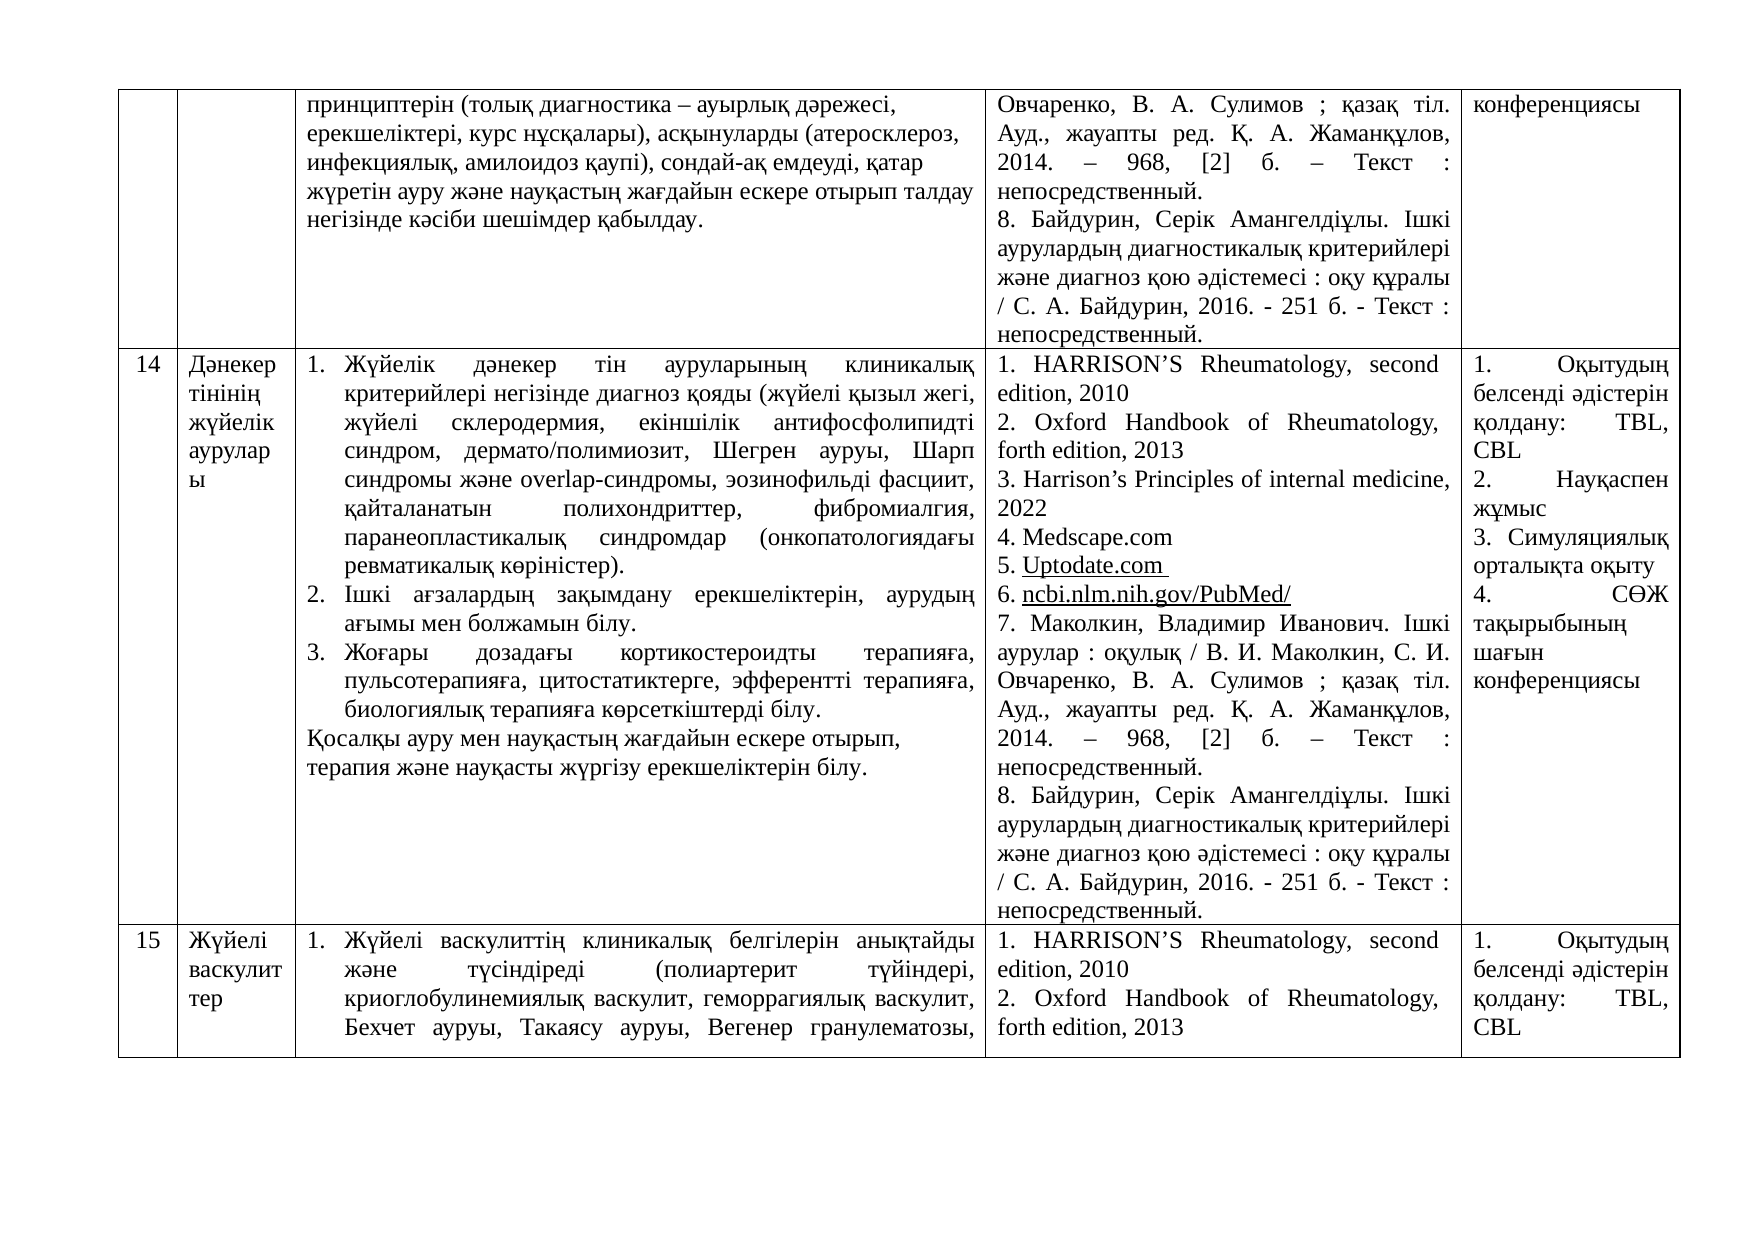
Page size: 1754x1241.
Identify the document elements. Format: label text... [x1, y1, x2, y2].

table_cell 15 [119, 925, 177, 1057]
table_cell Жүйелік дәнекер тін ауруларының клиникалық критерийлері негізінде диагноз қояды (жүйелі қызыл жегі, жүйелі склеродермия, екіншілік антифосфолипидті синдром, дермато/полимиозит, Шегрен ауруы, Шарп синдромы және overlap-синдромы, эозинофильді фасциит, қайталанатын полихондриттер, фибромиалгия, паранеопластикалық синдромдар (онкопатологиядағы ревматикалық көріністер). Ішкі ағзалардың зақымдану ерекшеліктерін, аурудың ағымы мен болжамын білу. Жоғары дозадағы кортикостероидты терапияға, пульсотерапияға, цитостатиктерге, эфферентті терапияға, биологиялық терапияға көрсеткіштерді білу. Қосалқы ауру мен науқастың жағдайын ескере отырып, терапия және науқасты жүргізу ерекшеліктерін білу. [296, 349, 985, 924]
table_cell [1462, 90, 1679, 348]
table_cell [296, 925, 985, 1057]
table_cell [178, 90, 295, 348]
table_cell 13 [119, 90, 177, 348]
table_cell Дәнекер тінінің жүйелік аурулары [178, 349, 295, 924]
table_cell Жүйелі васкулиттер [178, 925, 295, 1057]
table_cell 1. Оқытудың белсенді әдістерін қолдану: TBL, CBL 2. Науқаспен жұмыс 3. Симуляциялық орталықта оқыту 4. СӨЖ тақырыбының шағын конференциясы [1462, 349, 1679, 924]
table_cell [1462, 925, 1679, 1057]
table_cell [986, 90, 1461, 348]
table_cell 14 [119, 349, 177, 924]
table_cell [296, 90, 985, 348]
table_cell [986, 925, 1461, 1057]
